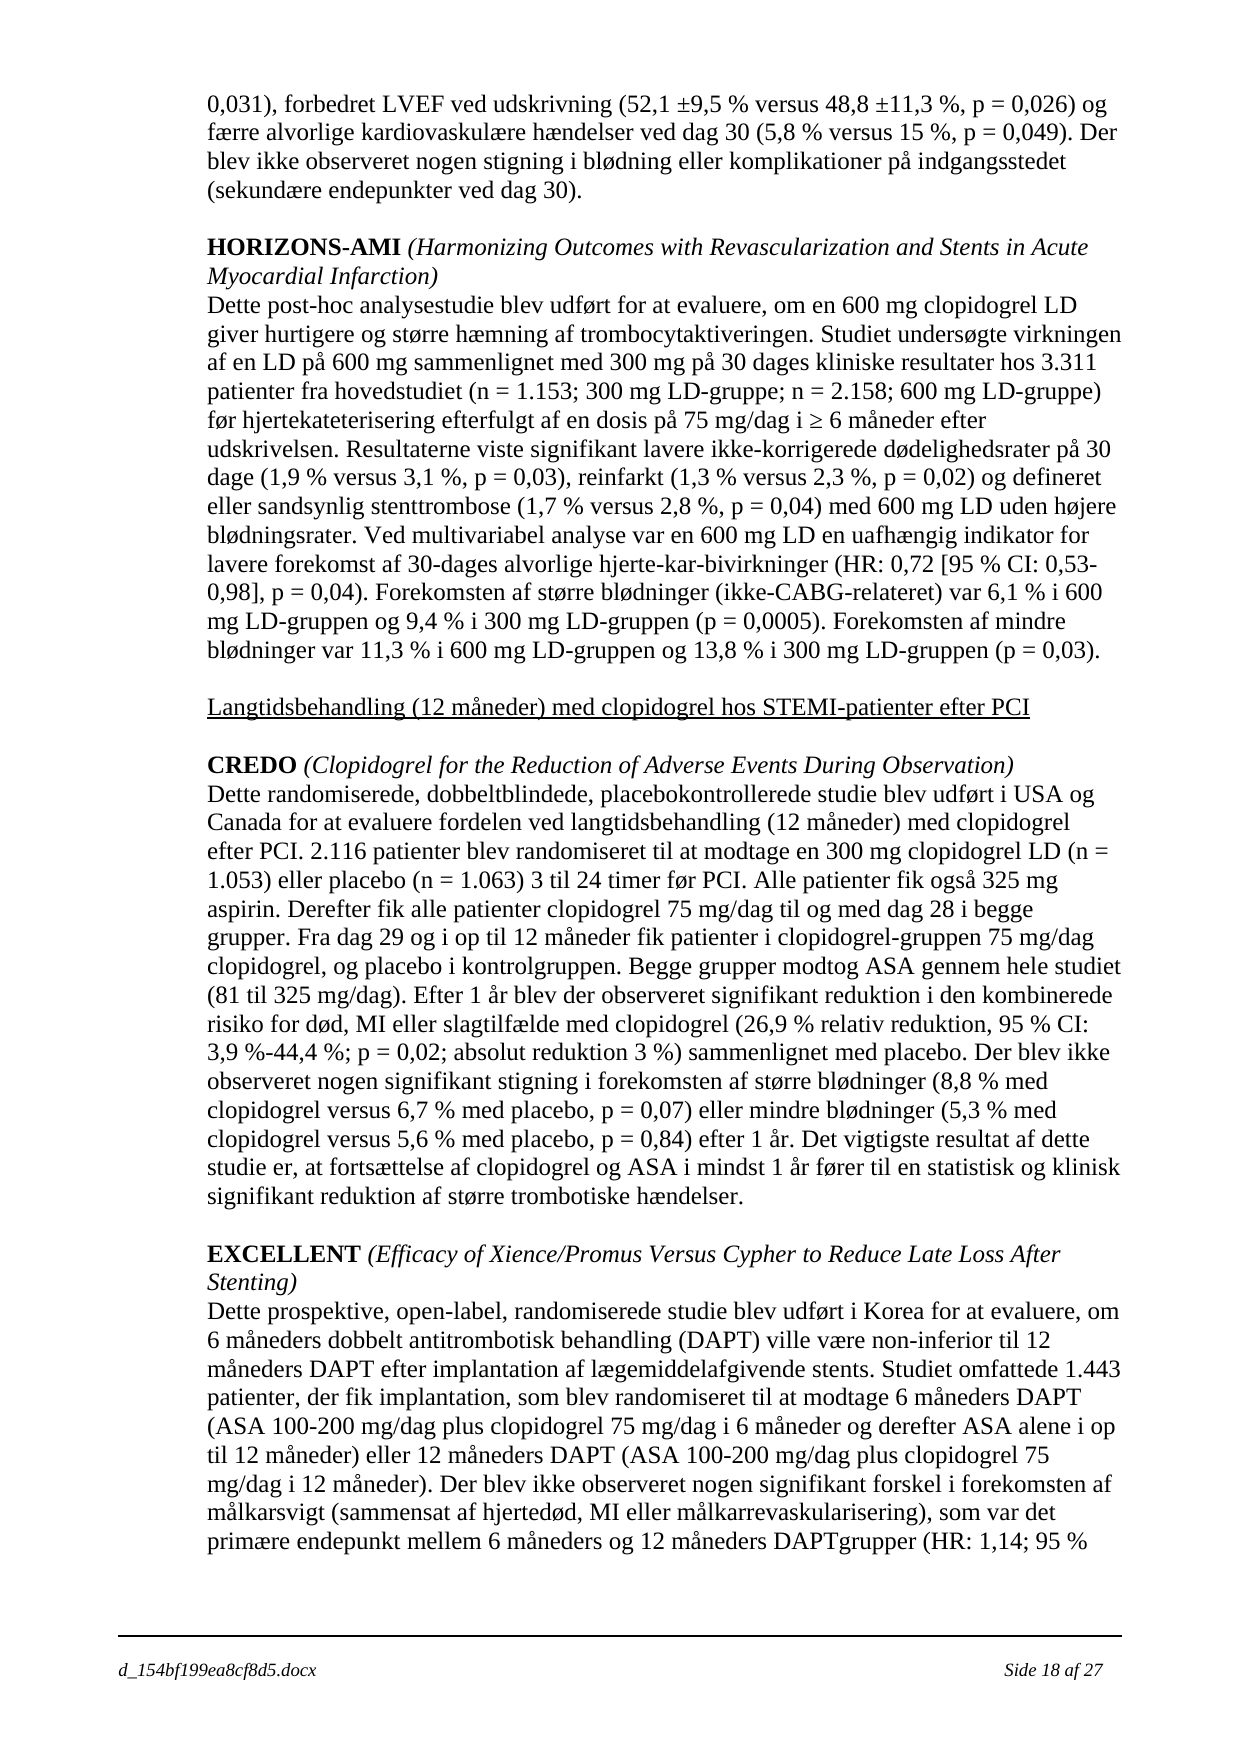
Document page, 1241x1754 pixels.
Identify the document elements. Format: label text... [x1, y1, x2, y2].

text Dette randomiserede, dobbeltblindede, placebokontrollerede studie blev udført i USA og Canada for at evaluere fordelen ved langtidsbehandling (12 måneder) med clopidogrel efter PCI. 2.116 patienter blev randomiseret til at modtage en 300 mg clopidogrel LD (n = 1.053) eller placebo (n = 1.063) 3 til 24 timer før PCI. Alle patienter fik også 325 mg aspirin. Derefter fik alle patienter clopidogrel 75 mg/dag til og med dag 28 i begge grupper. Fra dag 29 og i op til 12 måneder fik patienter i clopidogrel-gruppen 75 mg/dag clopidogrel, og placebo i kontrolgruppen. Begge grupper modtog ASA gennem hele studiet (81 til 325 mg/dag). Efter 1 år blev der observeret signifikant reduktion i den kombinerede risiko for død, MI eller slagtilfælde med clopidogrel (26,9 % relativ reduktion, 95 % CI: 3,9 %-44,4 %; p = 0,02; absolut reduktion 3 %) sammenlignet med placebo. Der blev ikke observeret nogen signifikant stigning i forekomsten af større blødninger (8,8 % med clopidogrel versus 6,7 % med placebo, p = 0,07) eller mindre blødninger (5,3 % med clopidogrel versus 5,6 % med placebo, p = 0,84) efter 1 år. Det vigtigste resultat af dette studie er, at fortsættelse af clopidogrel og ASA i mindst 1 år fører til en statistisk og klinisk signifikant reduktion af større trombotiske hændelser. [207, 779, 1122, 1210]
text EXCELLENT (Efficacy of Xience/Promus Versus Cypher to Reduce Late Loss After Stenting) [207, 1239, 1122, 1296]
text Langtidsbehandling (12 måneder) med clopidogrel hos STEMI-patienter efter PCI [207, 692, 1122, 721]
text CREDO (Clopidogrel for the Reduction of Adverse Events During Observation) [207, 750, 1122, 779]
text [207, 1296, 1122, 1555]
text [207, 89, 1122, 204]
text HORIZONS-AMI (Harmonizing Outcomes with Revascularization and Stents in Acute Myocardial Infarction) [207, 232, 1122, 290]
text Dette post-hoc analysestudie blev udført for at evaluere, om en 600 mg clopidogrel LD giver hurtigere og større hæmning af trombocytaktiveringen. Studiet undersøgte virkningen af en LD på 600 mg sammenlignet med 300 mg på 30 dages kliniske resultater hos 3.311 patienter fra hovedstudiet (n = 1.153; 300 mg LD-gruppe; n = 2.158; 600 mg LD-gruppe) før hjertekateterisering efterfulgt af en dosis på 75 mg/dag i ≥ 6 måneder efter udskrivelsen. Resultaterne viste signifikant lavere ikke-korrigerede dødelighedsrater på 30 dage (1,9 % versus 3,1 %, p = 0,03), reinfarkt (1,3 % versus 2,3 %, p = 0,02) og defineret eller sandsynlig stenttrombose (1,7 % versus 2,8 %, p = 0,04) med 600 mg LD uden højere blødningsrater. Ved multivariabel analyse var en 600 mg LD en uafhængig indikator for lavere forekomst af 30-dages alvorlige hjerte-kar-bivirkninger (HR: 0,72 [95 % CI: 0,53-0,98], p = 0,04). Forekomsten af større blødninger (ikke-CABG-relateret) var 6,1 % i 600 mg LD-gruppen og 9,4 % i 300 mg LD-gruppen (p = 0,0005). Forekomsten af mindre blødninger var 11,3 % i 600 mg LD-gruppen og 13,8 % i 300 mg LD-gruppen (p = 0,03). [207, 290, 1122, 664]
